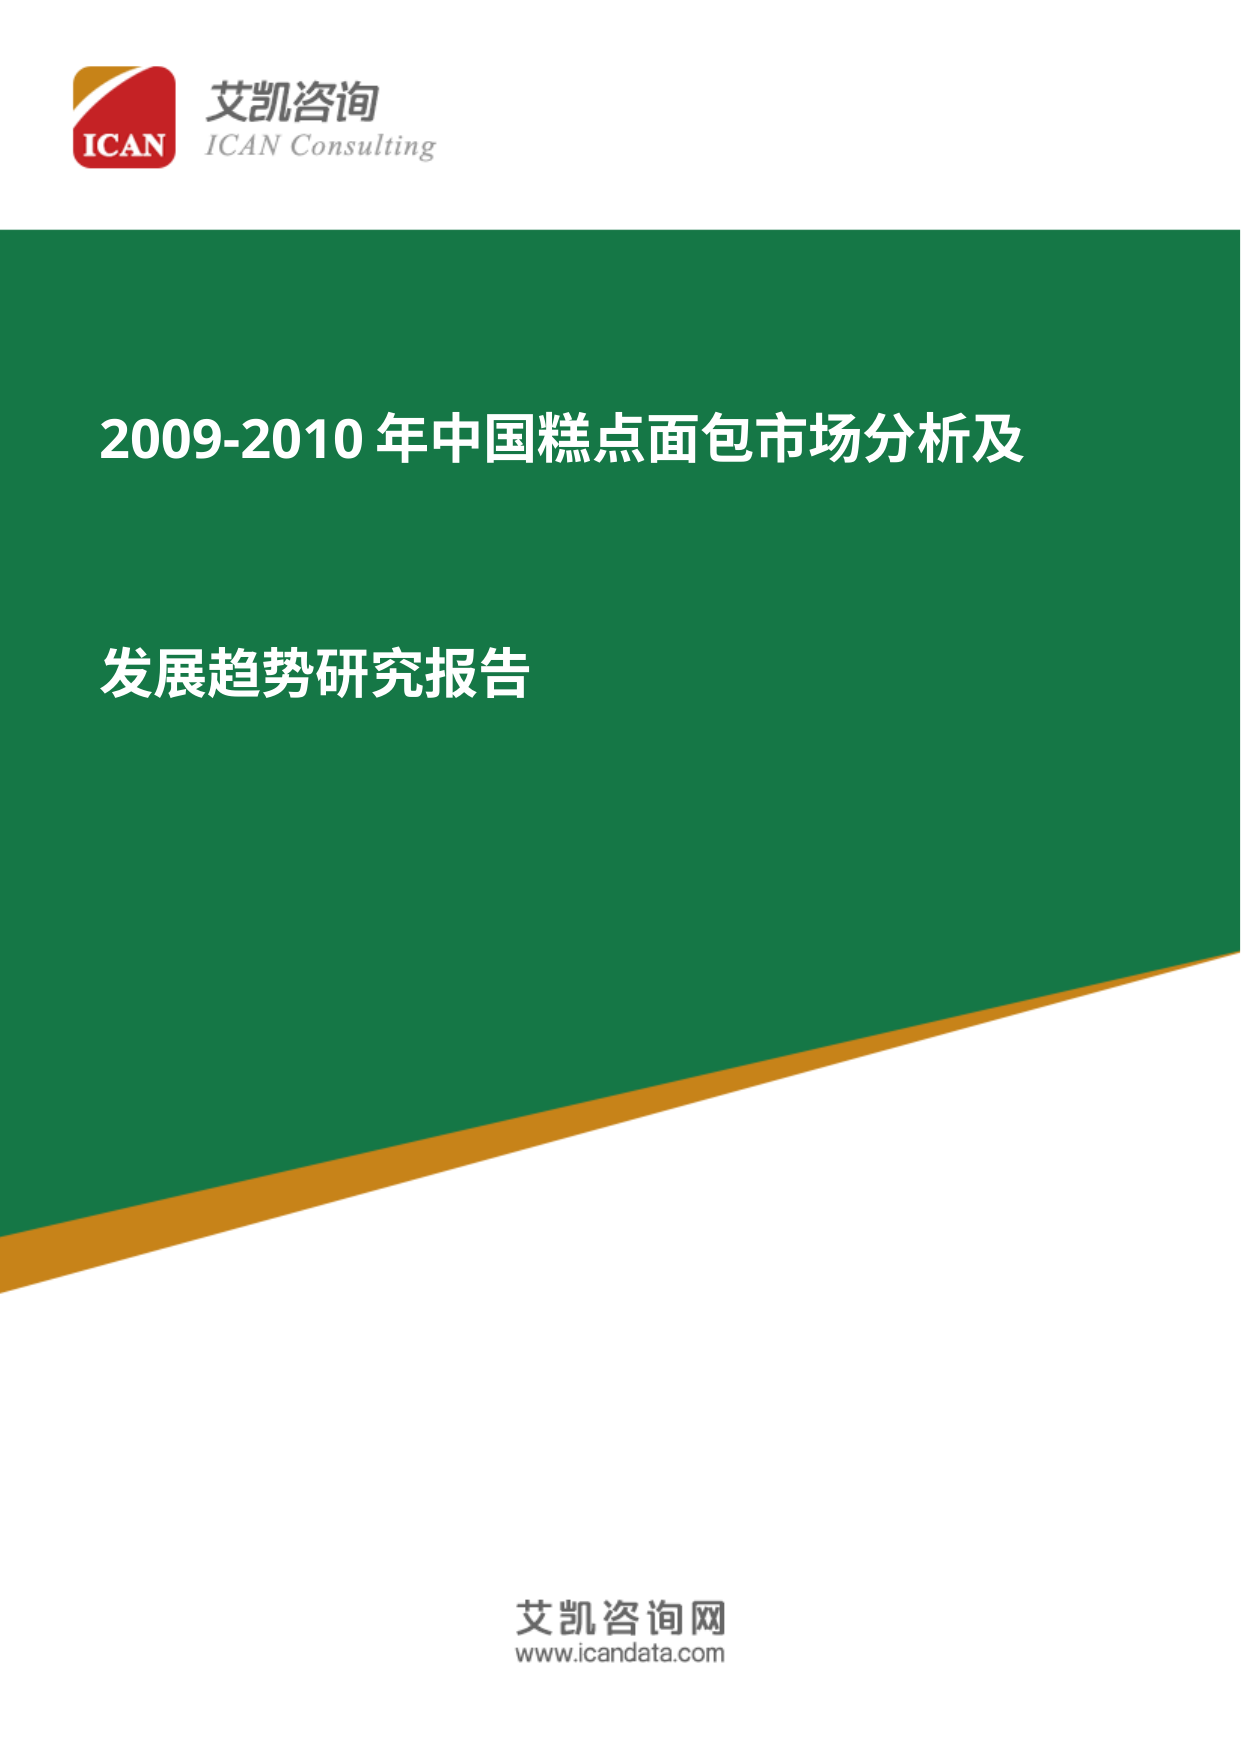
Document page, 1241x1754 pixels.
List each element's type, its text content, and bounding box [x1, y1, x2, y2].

picture [0, 5, 1241, 1754]
subtitle 2009-2010年中国糕点面包市场分析及发展趋势研究报告 [99, 386, 1053, 718]
